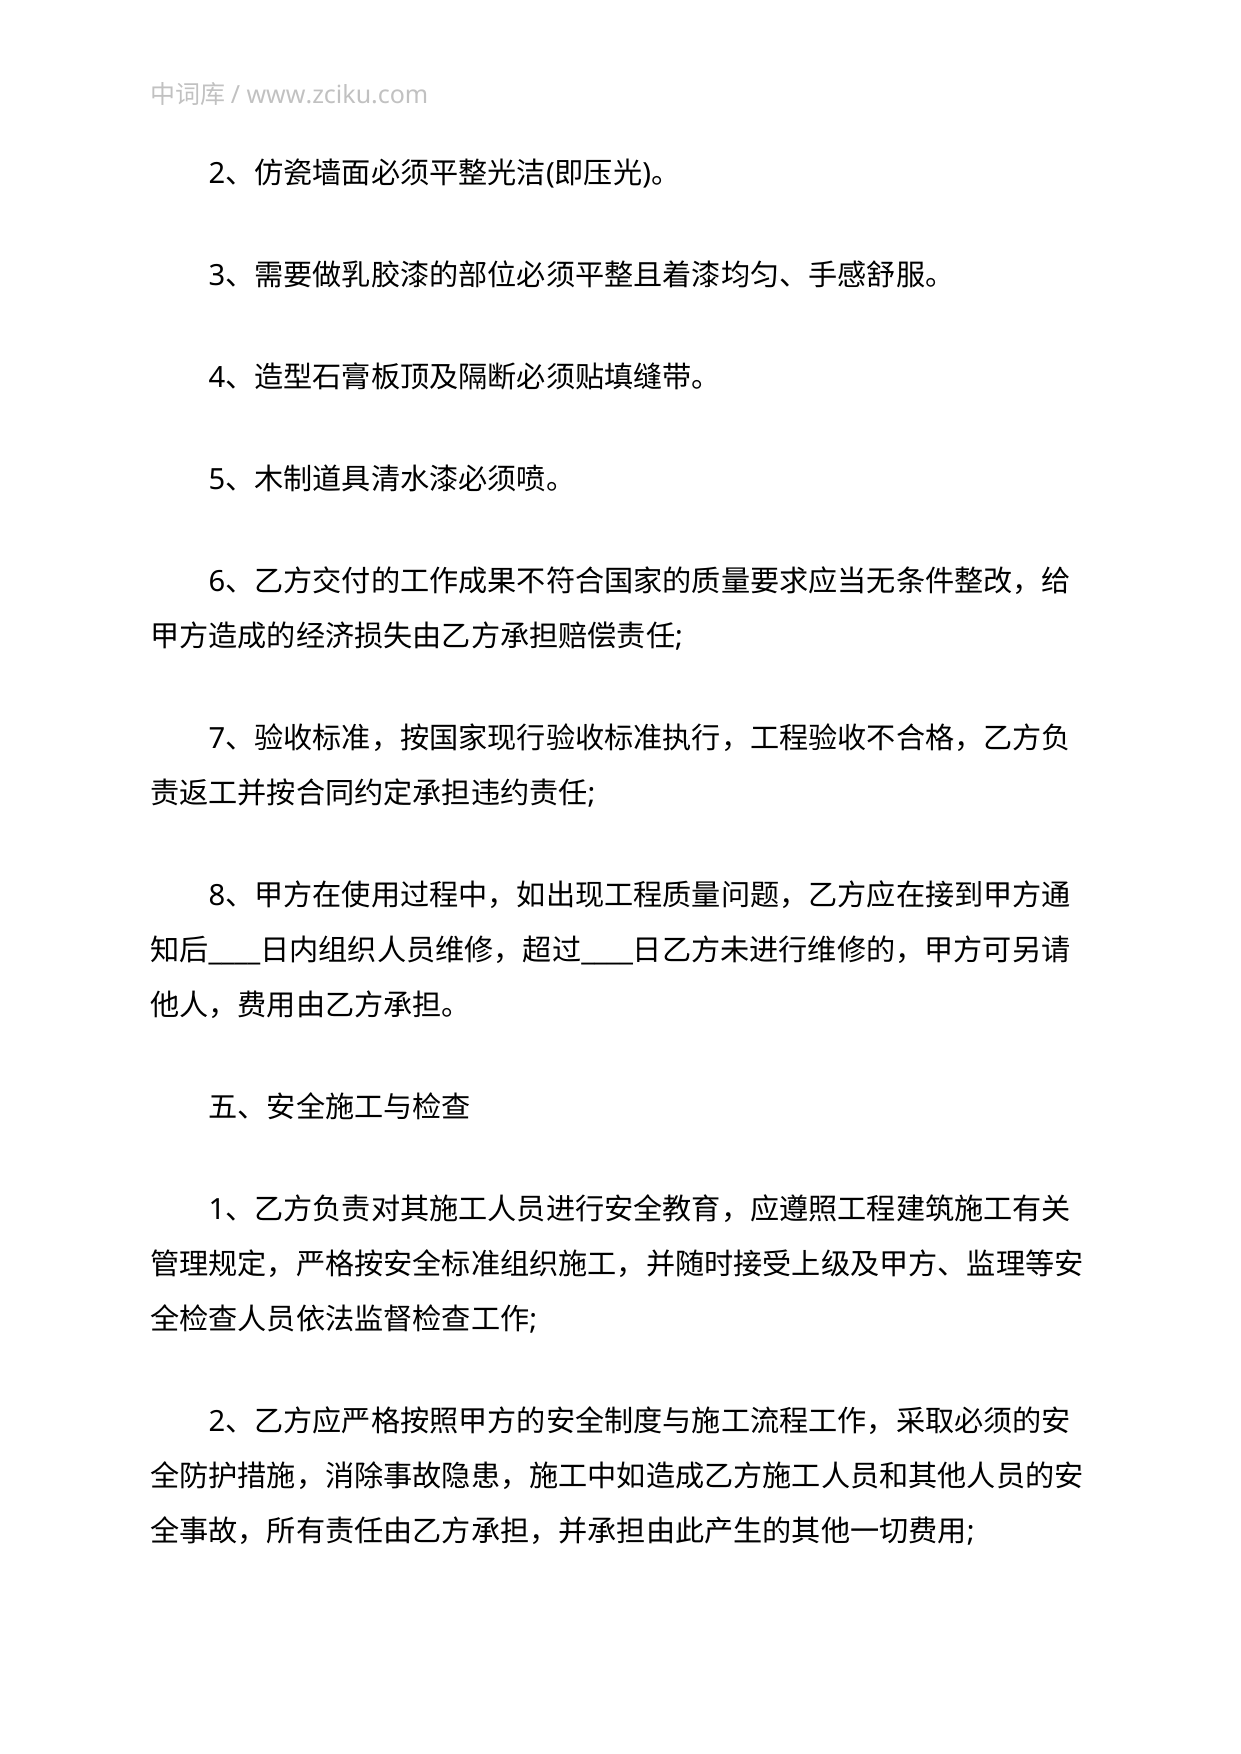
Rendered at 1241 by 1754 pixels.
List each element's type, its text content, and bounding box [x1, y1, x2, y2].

text 6、乙方交付的工作成果不符合国家的质量要求应当无条件整改，给甲方造成的经济损失由乙方承担赔偿责任; [150, 558, 1090, 655]
text 五、安全施工与检查 [150, 1084, 1090, 1126]
text 2、乙方应严格按照甲方的安全制度与施工流程工作，采取必须的安全防护措施，消除事故隐患，施工中如造成乙方施工人员和其他人员的安全事故，所有责任由乙方承担，并承担由此产生的其他一切费用; [150, 1397, 1090, 1549]
text 8、甲方在使用过程中，如出现工程质量问题，乙方应在接到甲方通知后____日内组织人员维修，超过____日乙方未进行维修的，甲方可另请他人，费用由乙方承担。 [150, 872, 1090, 1024]
text 3、需要做乳胶漆的部位必须平整且着漆均匀、手感舒服。 [150, 252, 1090, 294]
text 2、仿瓷墙面必须平整光洁(即压光)。 [150, 150, 1090, 192]
text 1、乙方负责对其施工人员进行安全教育，应遵照工程建筑施工有关管理规定，严格按安全标准组织施工，并随时接受上级及甲方、监理等安全检查人员依法监督检查工作; [150, 1185, 1090, 1338]
text 7、验收标准，按国家现行验收标准执行，工程验收不合格，乙方负责返工并按合同约定承担违约责任; [150, 715, 1090, 812]
text 4、造型石膏板顶及隔断必须贴填缝带。 [150, 354, 1090, 396]
text 5、木制道具清水漆必须喷。 [150, 456, 1090, 498]
